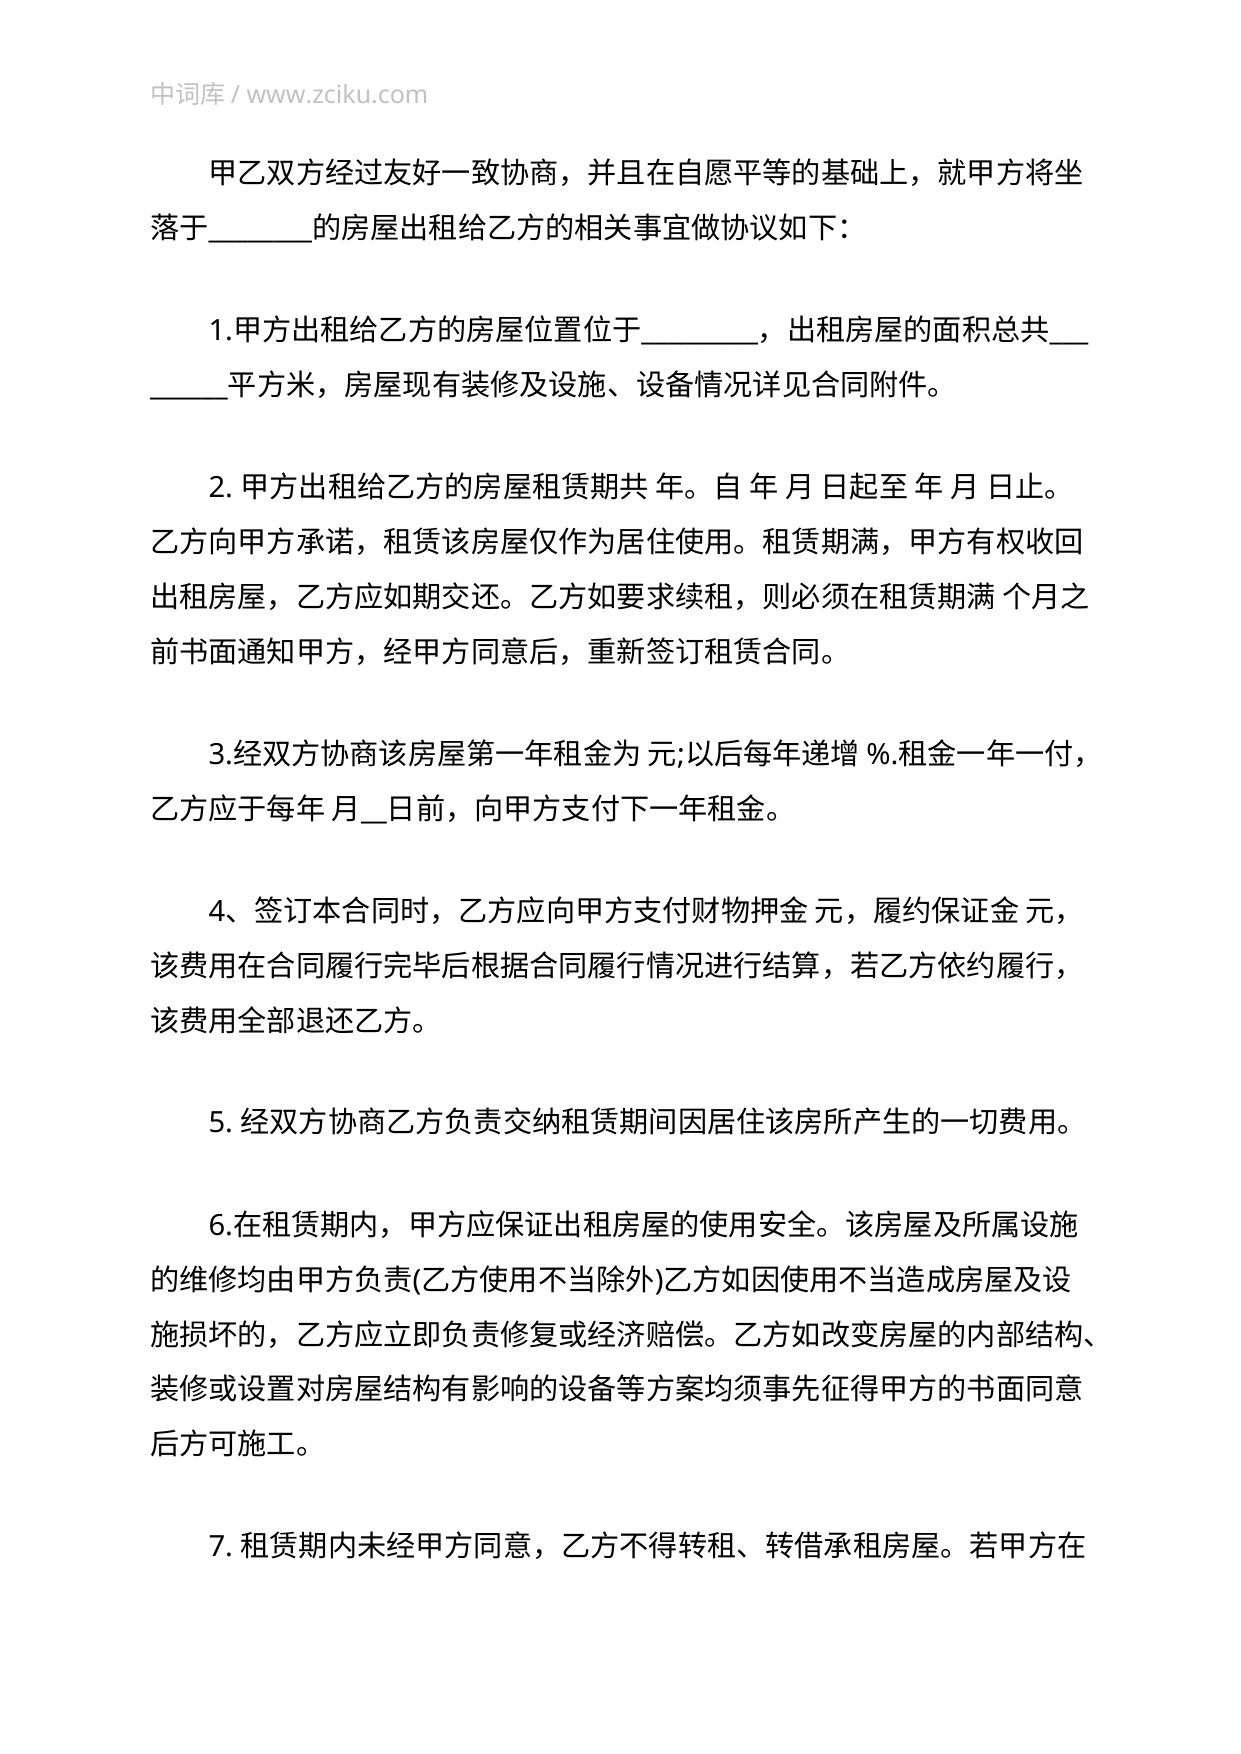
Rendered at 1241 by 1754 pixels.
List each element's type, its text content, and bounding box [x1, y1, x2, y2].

text 6.在租赁期内，甲方应保证出租房屋的使用安全。该房屋及所属设施的维修均由甲方负责(乙方使用不当除外)乙方如因使用不当造成房屋及设施损坏的，乙方应立即负责修复或经济赔偿。乙方如改变房屋的内部结构、装修或设置对房屋结构有影响的设备等方案均须事先征得甲方的书面同意后方可施工。 [150, 1201, 1090, 1463]
text 3.经双方协商该房屋第一年租金为 元;以后每年递增 %.租金一年一付，乙方应于每年 月__日前，向甲方支付下一年租金。 [150, 730, 1090, 828]
text 1.甲方出租给乙方的房屋位置位于_________，出租房屋的面积总共_________平方米，房屋现有装修及设施、设备情况详见合同附件。 [150, 307, 1090, 404]
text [150, 1523, 1090, 1565]
text 5. 经双方协商乙方负责交纳租赁期间因居住该房所产生的一切费用。 [150, 1099, 1090, 1141]
text 4、签订本合同时，乙方应向甲方支付财物押金 元，履约保证金 元，该费用在合同履行完毕后根据合同履行情况进行结算，若乙方依约履行，该费用全部退还乙方。 [150, 887, 1090, 1039]
text 2. 甲方出租给乙方的房屋租赁期共 年。自 年 月 日起至 年 月 日止。乙方向甲方承诺，租赁该房屋仅作为居住使用。租赁期满，甲方有权收回出租房屋，乙方应如期交还。乙方如要求续租，则必须在租赁期满 个月之前书面通知甲方，经甲方同意后，重新签订租赁合同。 [150, 464, 1090, 671]
text 甲乙双方经过友好一致协商，并且在自愿平等的基础上，就甲方将坐落于________的房屋出租给乙方的相关事宜做协议如下： [150, 150, 1090, 247]
